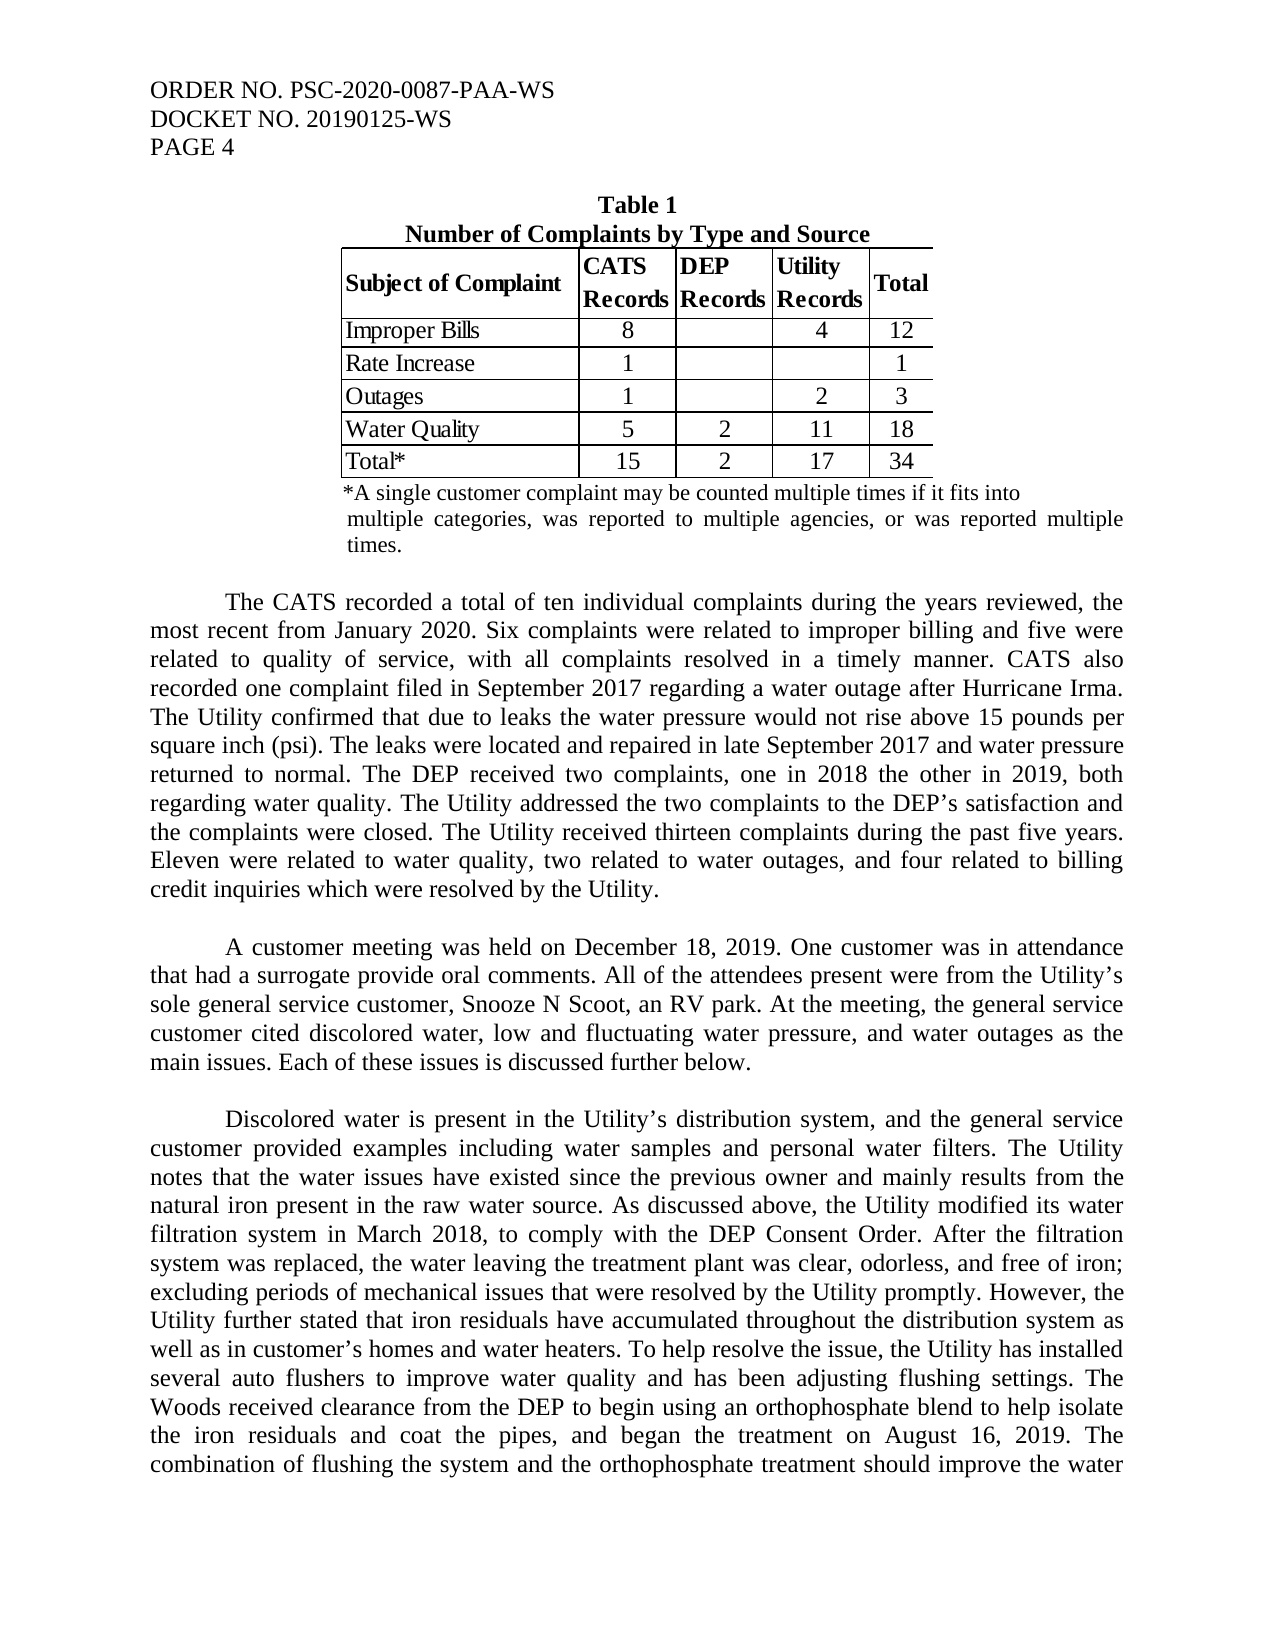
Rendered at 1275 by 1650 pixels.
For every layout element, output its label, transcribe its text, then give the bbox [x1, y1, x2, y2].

text The CATS recorded a total of ten individual complaints during the years reviewed, the most recent from January 2020. Six complaints were related to improper billing and five were related to quality of service, with all complaints resolved in a timely manner. CATS also recorded one complaint filed in September 2017 regarding a water outage after Hurricane Irma. The Utility confirmed that due to leaks the water pressure would not rise above 15 pounds per square inch (psi). The leaks were located and repaired in late September 2017 and water pressure returned to normal. The DEP received two complaints, one in 2018 the other in 2019, both regarding water quality. The Utility addressed the two complaints to the DEP’s satisfaction and the complaints were closed. The Utility received thirteen complaints during the past five years. Eleven were related to water quality, two related to water outages, and four related to billing credit inquiries which were resolved by the Utility. [150, 587, 1125, 903]
text *A single customer complaint may be counted multiple times if it fits into [300, 479, 1125, 505]
text Table 1 [150, 190, 1125, 219]
text A customer meeting was held on December 18, 2019. One customer was in attendance that had a surrogate provide oral comments. All of the attendees present were from the Utility’s sole general service customer, Snooze N Scoot, an RV park. At the meeting, the general service customer cited discolored water, low and fluctuating water pressure, and water outages as the main issues. Each of these issues is discussed further below. [150, 932, 1125, 1075]
text Number of Complaints by Type and Source [150, 219, 1125, 247]
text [150, 1104, 1125, 1478]
text multiple categories, was reported to multiple agencies, or was reported multiple times. [347, 505, 1125, 558]
